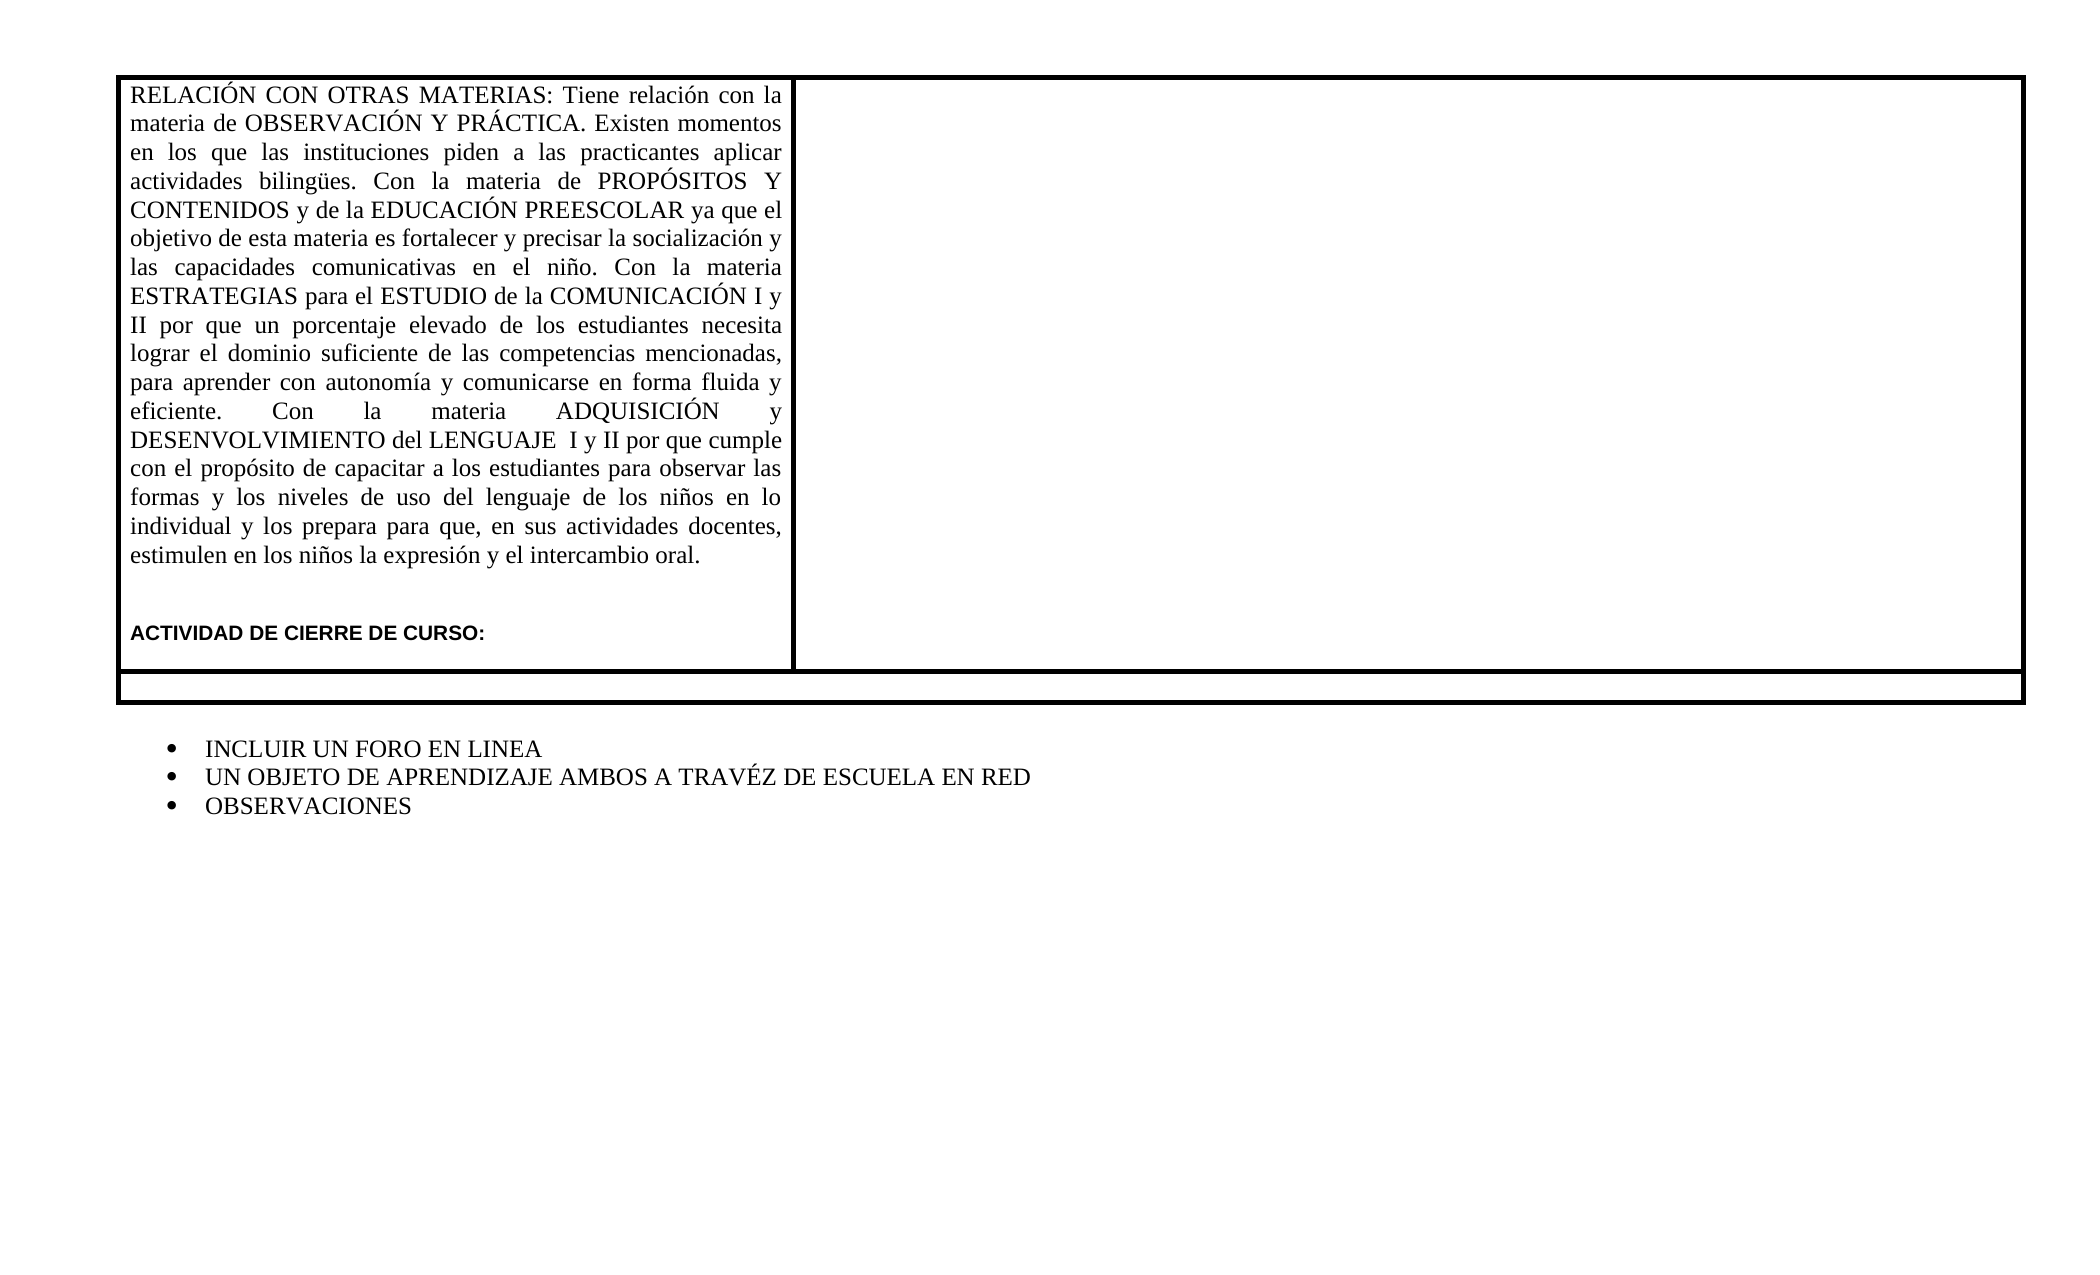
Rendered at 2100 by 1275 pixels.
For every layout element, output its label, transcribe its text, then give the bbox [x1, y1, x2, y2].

list UN OBJETO DE APRENDIZAJE AMBOS A TRAVÉZ DE ESCUELA EN RED [167, 762, 1952, 791]
list INCLUIR UN FORO EN LINEA [167, 734, 1952, 762]
table_cell [796, 80, 2021, 669]
table_cell [121, 674, 2021, 700]
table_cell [121, 80, 791, 669]
list OBSERVACIONES [167, 791, 1952, 820]
